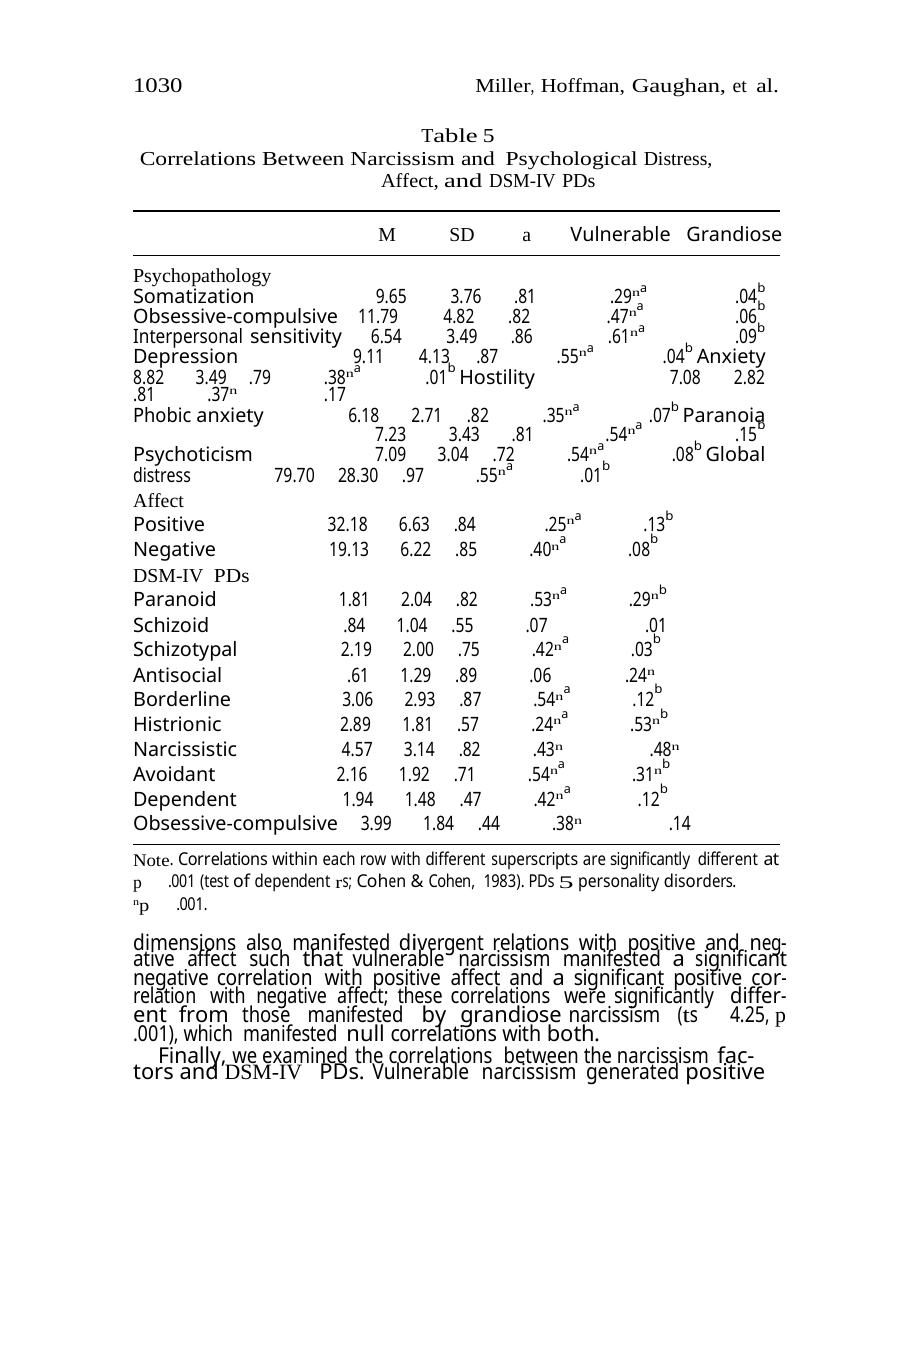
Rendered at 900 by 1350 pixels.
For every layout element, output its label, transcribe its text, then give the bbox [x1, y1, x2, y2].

text Somatization 9.65 3.76 .81 .29na .04b Obsessive-compulsive 11.79 4.82 .82 .47na .06b Interpersonal sensitivity 6.54 3.49 .86 .61na .09b Depression 9.11 4.13 .87 .55na .04b Anxiety 8.82 3.49 .79 .38na .01b Hostility 7.08 2.82 .81 .37n .17 [133, 288, 766, 407]
text DSM-IV PDs [133, 566, 253, 587]
text Borderline 3.06 2.93 .87 .54na .12b [133, 689, 763, 714]
text Narcissistic 4.57 3.14 .82 .43n .48n [133, 741, 763, 764]
text Schizotypal 2.19 2.00 .75 .42na .03b [133, 640, 763, 666]
text Positive 32.18 6.63 .84 .25na .13b [133, 512, 766, 540]
text dimensions also manifested divergent relations with positive and neg- ative affect such that vulnerable narcissism manifested a signiﬁcant negative correlation with positive affect and a signiﬁcant positive cor- relation with negative affect; these correlations were signiﬁcantly differ- ent from those manifested by grandiose narcissism (ts 4.25, p .001), which manifested null correlations with both. [133, 935, 787, 1048]
text Negative 19.13 6.22 .85 .40na .08b [133, 540, 763, 566]
text Dependent 1.94 1.48 .47 .42na .12b [133, 789, 764, 816]
text p .001 (test of dependent rs; Cohen & Cohen, 1983). PDs 5 personality disorders. [133, 874, 758, 897]
text Affect [133, 489, 187, 512]
text Schizoid .84 1.04 .55 .07 .01 [133, 616, 756, 640]
text Phobic anxiety 6.18 2.71 .82 .35na .07b Paranoia 7.23 3.43 .81 .54na .15b Psychoticism 7.09 3.04 .72 .54na .08b Global distress 79.70 28.30 .97 .55na .01b [133, 407, 766, 489]
text np .001. [133, 897, 214, 919]
text Psychopathology [133, 264, 278, 287]
text Histrionic 2.89 1.81 .57 .24na .53nb [133, 714, 771, 741]
text Note. Correlations within each row with different superscripts are signiﬁcantly different at [133, 841, 785, 874]
text Obsessive-compulsive 3.99 1.84 .44 .38n .14 [133, 816, 755, 841]
text Paranoid 1.81 2.04 .82 .53na .29nb [133, 587, 774, 616]
text Finally, we examined the correlations between the narcissism fac- tors and DSM-IV PDs. Vulnerable narcissism generated positive [133, 1048, 787, 1086]
text Antisocial .61 1.29 .89 .06 .24n [133, 666, 763, 689]
text Correlations Between Narcissism and Psychological Distress, Affect, and DSM-IV PDs [139, 147, 777, 192]
text M SD a Vulnerable Grandiose [378, 221, 792, 252]
text Avoidant 2.16 1.92 .71 .54na .31nb [133, 764, 772, 789]
